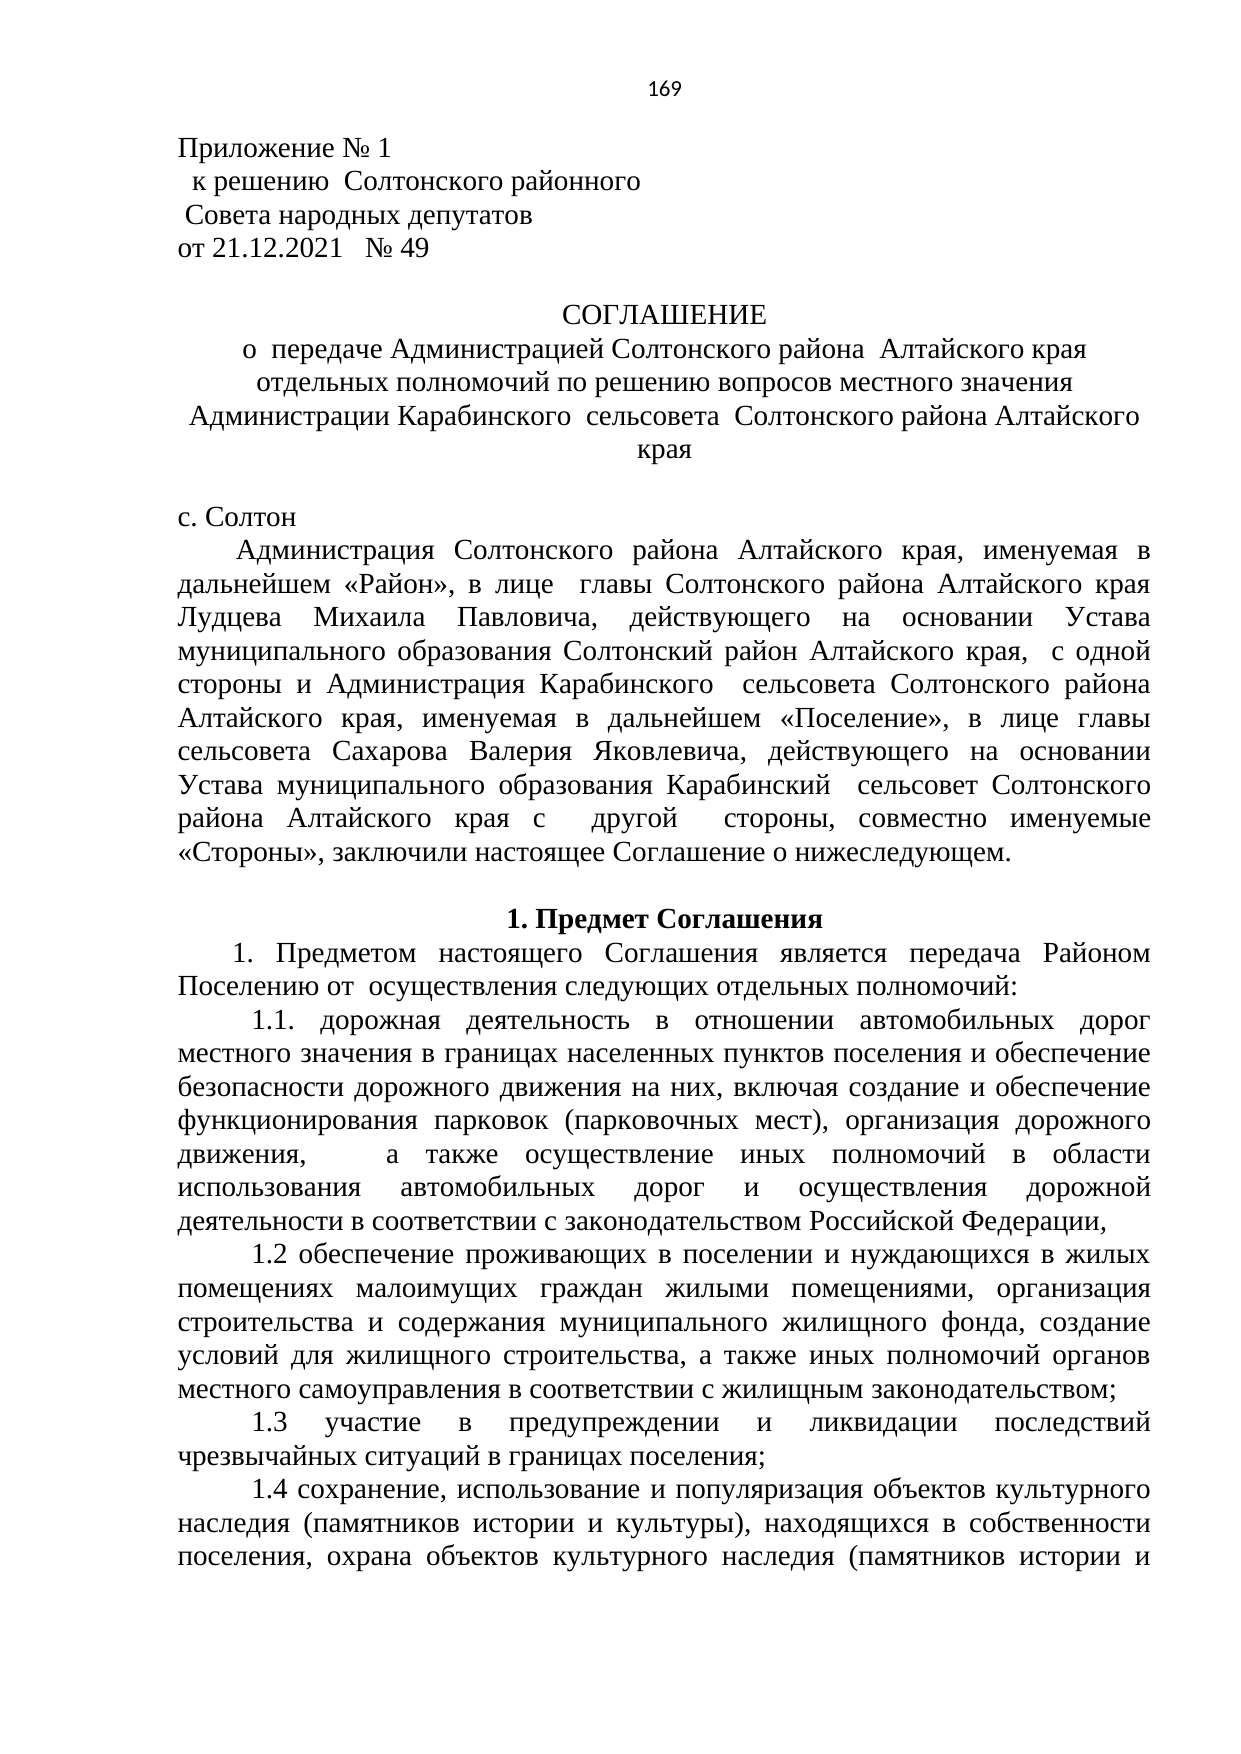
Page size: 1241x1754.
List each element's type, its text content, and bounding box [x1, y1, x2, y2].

text Совета народных депутатов [177, 197, 1152, 230]
text 1.1. дорожная деятельность в отношении автомобильных дорог местного значения в границах населенных пунктов поселения и обеспечение безопасности дорожного движения на них, включая создание и обеспечение функционирования парковок (парковочных мест), организация дорожного движения, а также осуществление иных полномочий в области использования автомобильных дорог и осуществления дорожной деятельности в соответствии с законодательством Российской Федерации, [177, 1002, 1152, 1237]
text СОГЛАШЕНИЕ [177, 297, 1152, 331]
text с. Солтон [177, 499, 1152, 532]
text Приложение № 1 [177, 130, 1152, 163]
text Администрация Солтонского района Алтайского края, именуемая в дальнейшем «Район», в лице главы Солтонского района Алтайского края Лудцева Михаила Павловича, действующего на основании Устава муниципального образования Солтонский район Алтайского края, с одной стороны и Администрация Карабинского сельсовета Солтонского района Алтайского края, именуемая в дальнейшем «Поселение», в лице главы сельсовета Сахарова Валерия Яковлевича, действующего на основании Устава муниципального образования Карабинский сельсовет Солтонского района Алтайского края с другой стороны, совместно именуемые «Стороны», заключили настоящее Соглашение о нижеследующем. [177, 532, 1152, 868]
text 1.2 обеспечение проживающих в поселении и нуждающихся в жилых помещениях малоимущих граждан жилыми помещениями, организация строительства и содержания муниципального жилищного фонда, создание условий для жилищного строительства, а также иных полномочий органов местного самоуправления в соответствии с жилищным законодательством; [177, 1237, 1152, 1404]
text 1. Предметом настоящего Соглашения является передача Районом Поселению от осуществления следующих отдельных полномочий: [177, 935, 1152, 1002]
text о передаче Администрацией Солтонского района Алтайского края отдельных полномочий по решению вопросов местного значения Администрации Карабинского сельсовета Солтонского района Алтайского края [177, 331, 1152, 465]
text 1. Предмет Соглашения [177, 901, 1152, 935]
text 1.3 участие в предупреждении и ликвидации последствий чрезвычайных ситуаций в границах поселения; [177, 1404, 1152, 1471]
text от 21.12.2021 № 49 [177, 230, 1152, 264]
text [177, 1471, 1152, 1572]
text к решению Солтонского районного [177, 163, 1152, 197]
